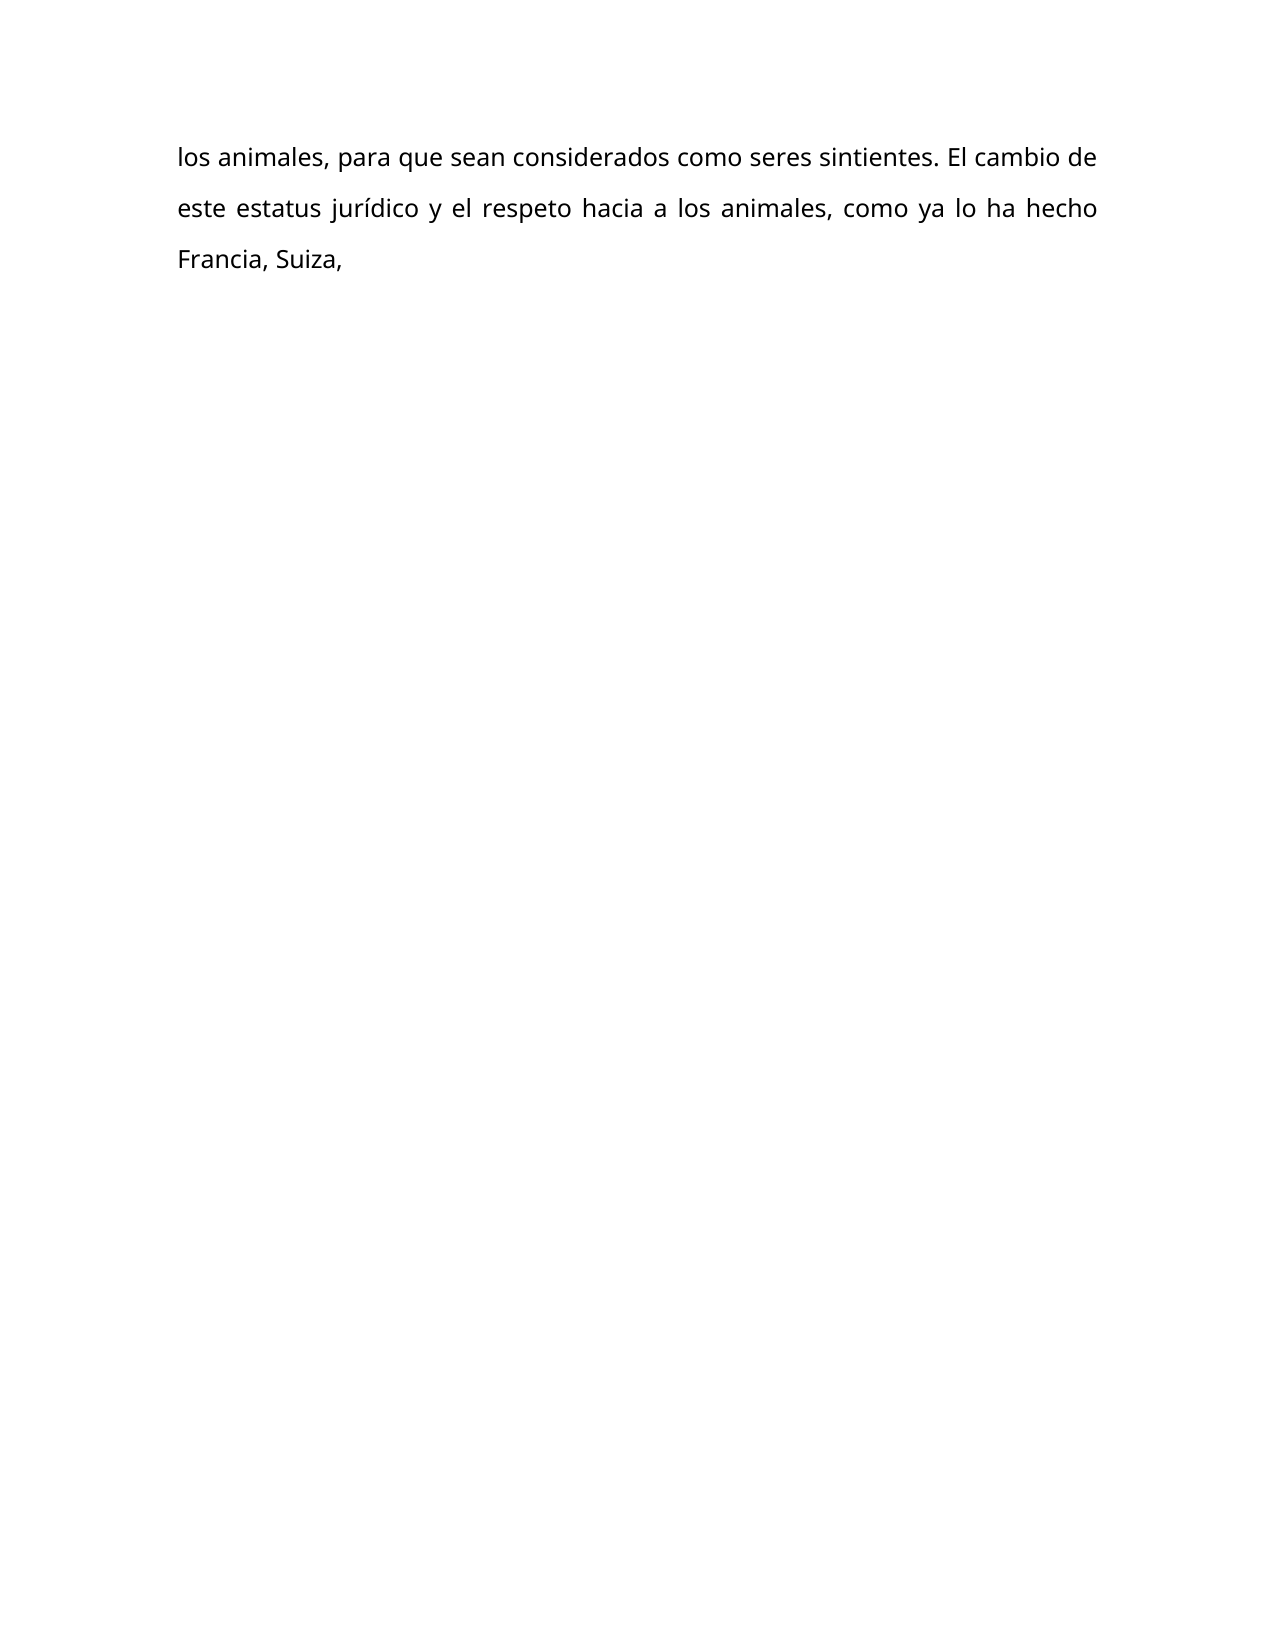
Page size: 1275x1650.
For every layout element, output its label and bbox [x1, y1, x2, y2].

text [177, 139, 1098, 276]
